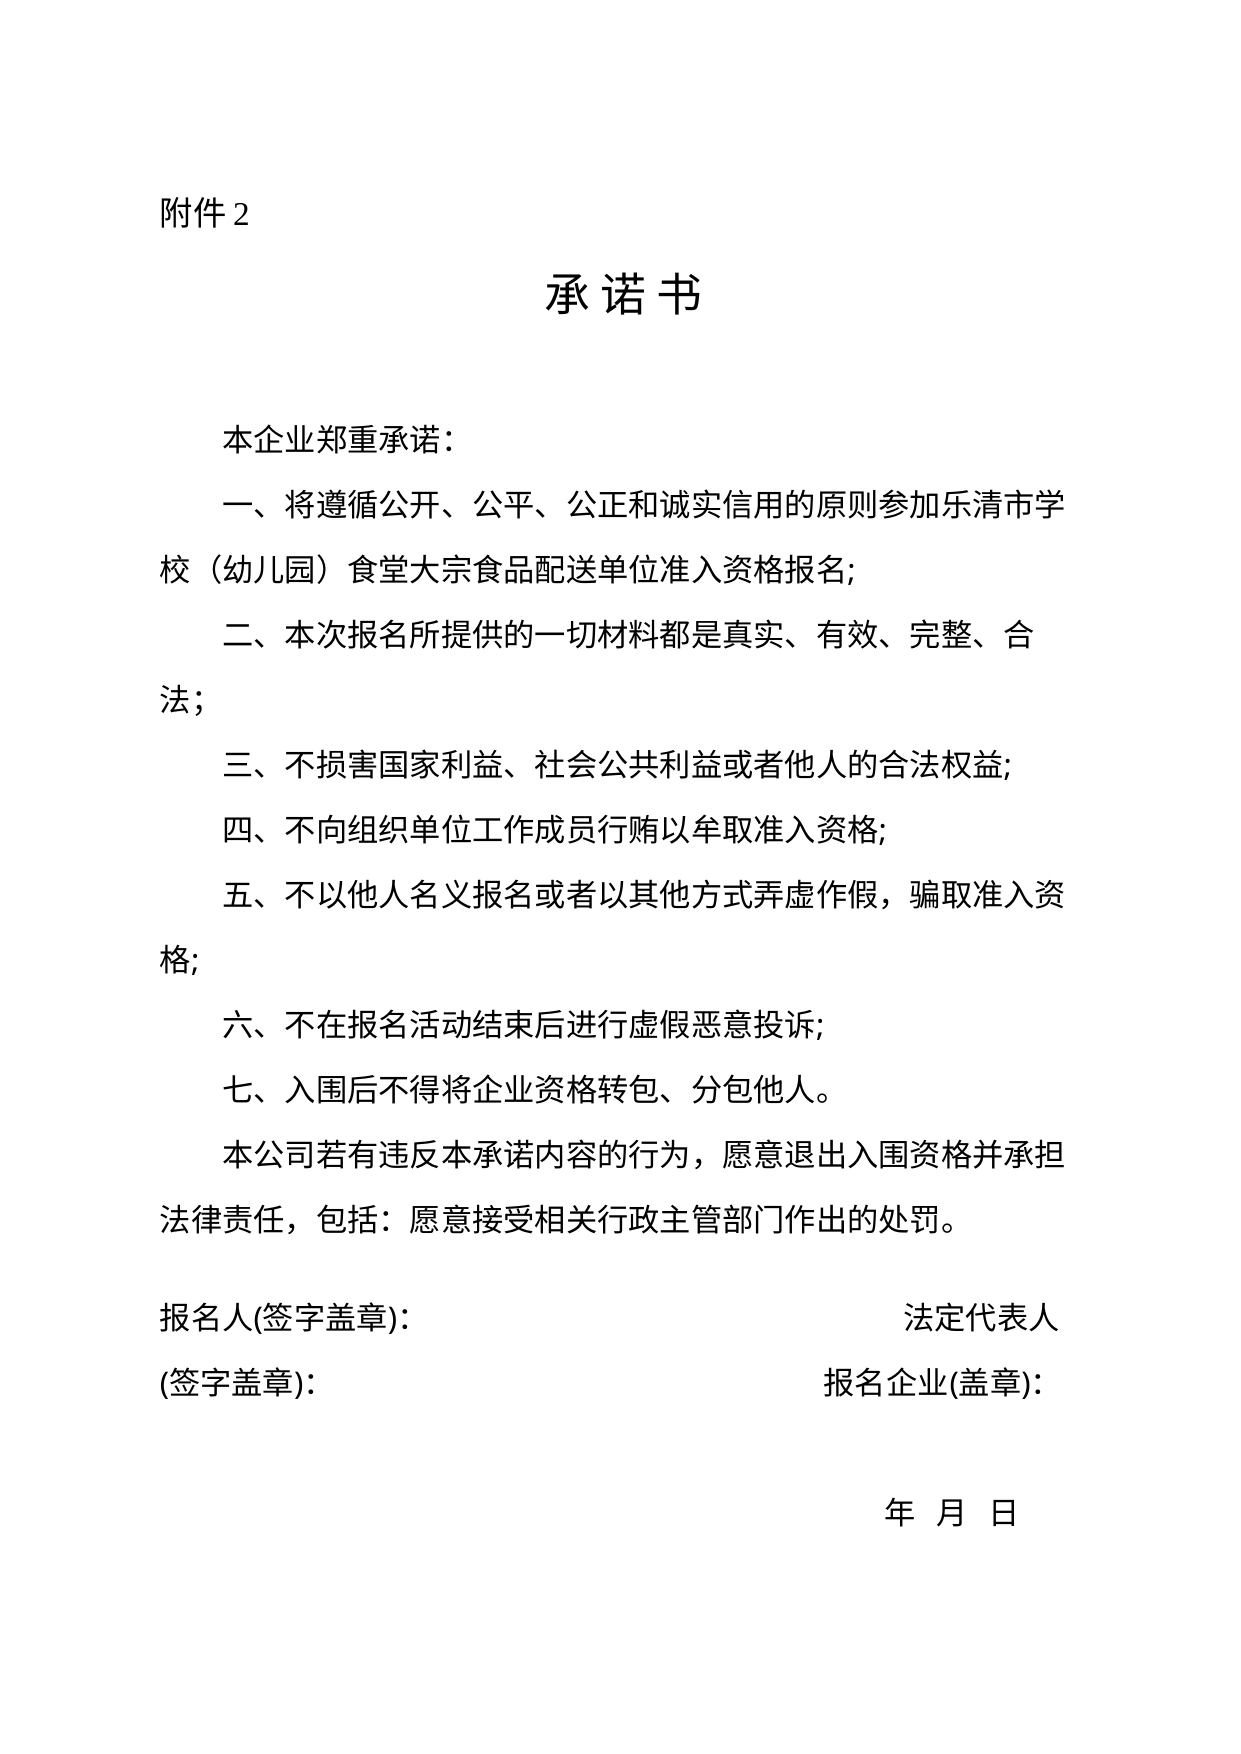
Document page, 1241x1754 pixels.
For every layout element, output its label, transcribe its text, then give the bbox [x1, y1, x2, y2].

text 承 诺 书 [159, 243, 1087, 341]
text 五、不以他人名义报名或者以其他方式弄虚作假，骗取准入资格; [159, 861, 1087, 991]
text 报名人(签字盖章)： 法定代表人(签字盖章)： 报名企业(盖章)： [159, 1283, 1087, 1413]
text 附件2 [159, 178, 1087, 243]
text 一、将遵循公开、公平、公正和诚实信用的原则参加乐清市学校（幼儿园）食堂大宗食品配送单位准入资格报名; [159, 471, 1087, 601]
text 七、入围后不得将企业资格转包、分包他人。 [159, 1056, 1087, 1121]
text 本公司若有违反本承诺内容的行为，愿意退出入围资格并承担法律责任，包括：愿意接受相关行政主管部门作出的处罚。 [159, 1121, 1087, 1251]
text 六、不在报名活动结束后进行虚假恶意投诉; [159, 991, 1087, 1056]
text 年 月 日 [159, 1478, 1020, 1543]
text 本企业郑重承诺： [159, 406, 1087, 471]
text 三、不损害国家利益、社会公共利益或者他人的合法权益; [159, 731, 1087, 796]
text 二、本次报名所提供的一切材料都是真实、有效、完整、合法； [159, 601, 1087, 731]
text 四、不向组织单位工作成员行贿以牟取准入资格; [159, 796, 1087, 861]
